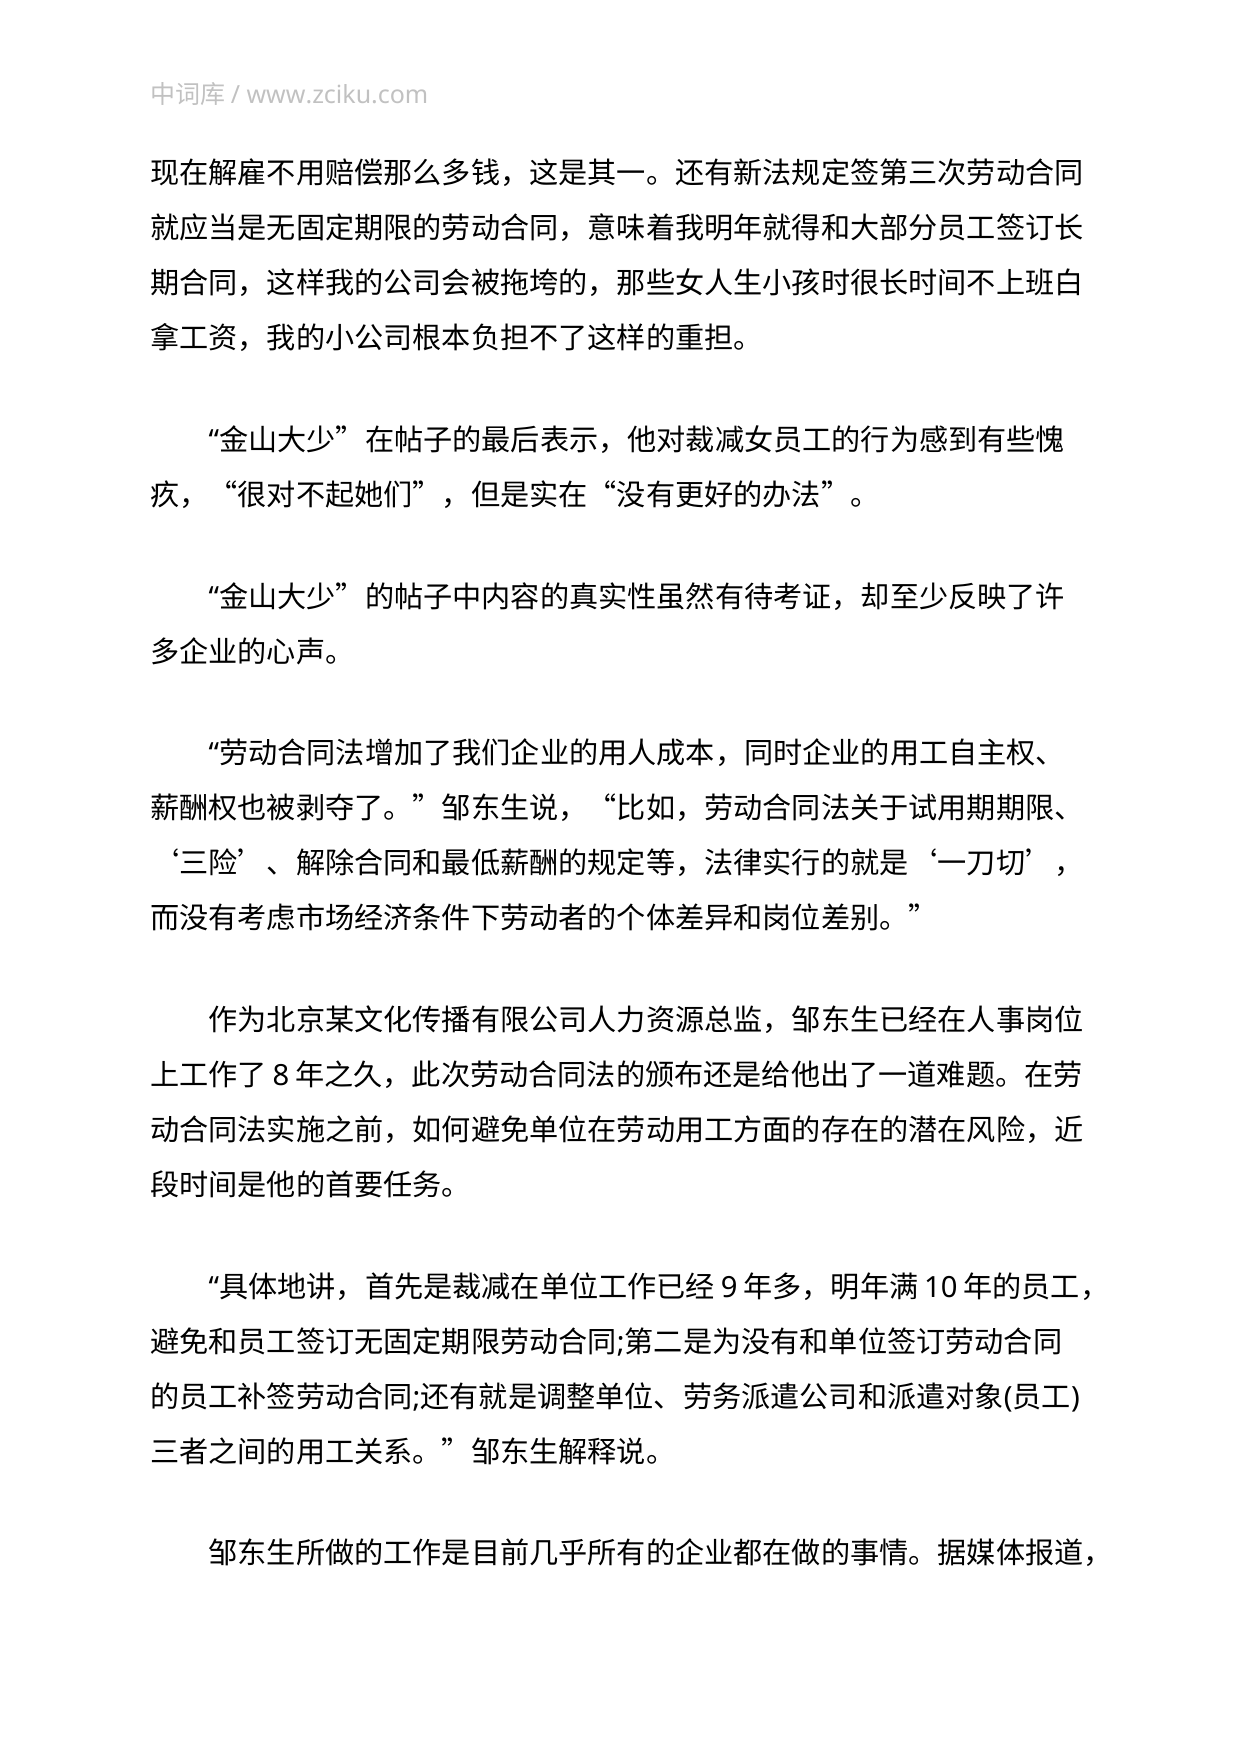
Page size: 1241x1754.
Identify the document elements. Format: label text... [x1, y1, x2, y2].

text “金山大少”的帖子中内容的真实性虽然有待考证，却至少反映了许多企业的心声。 [150, 573, 1090, 671]
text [150, 150, 1090, 357]
text “金山大少”在帖子的最后表示，他对裁减女员工的行为感到有些愧疚，“很对不起她们”，但是实在“没有更好的办法”。 [150, 416, 1090, 514]
text “劳动合同法增加了我们企业的用人成本，同时企业的用工自主权、薪酬权也被剥夺了。”邹东生说，“比如，劳动合同法关于试用期期限、‘三险’、解除合同和最低薪酬的规定等，法律实行的就是‘一刀切’，而没有考虑市场经济条件下劳动者的个体差异和岗位差别。” [150, 730, 1090, 937]
text 作为北京某文化传播有限公司人力资源总监，邹东生已经在人事岗位上工作了8年之久，此次劳动合同法的颁布还是给他出了一道难题。在劳动合同法实施之前，如何避免单位在劳动用工方面的存在的潜在风险，近段时间是他的首要任务。 [150, 997, 1090, 1204]
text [150, 1530, 1090, 1572]
text “具体地讲，首先是裁减在单位工作已经9年多，明年满10年的员工，避免和员工签订无固定期限劳动合同;第二是为没有和单位签订劳动合同的员工补签劳动合同;还有就是调整单位、劳务派遣公司和派遣对象(员工)三者之间的用工关系。”邹东生解释说。 [150, 1263, 1090, 1470]
